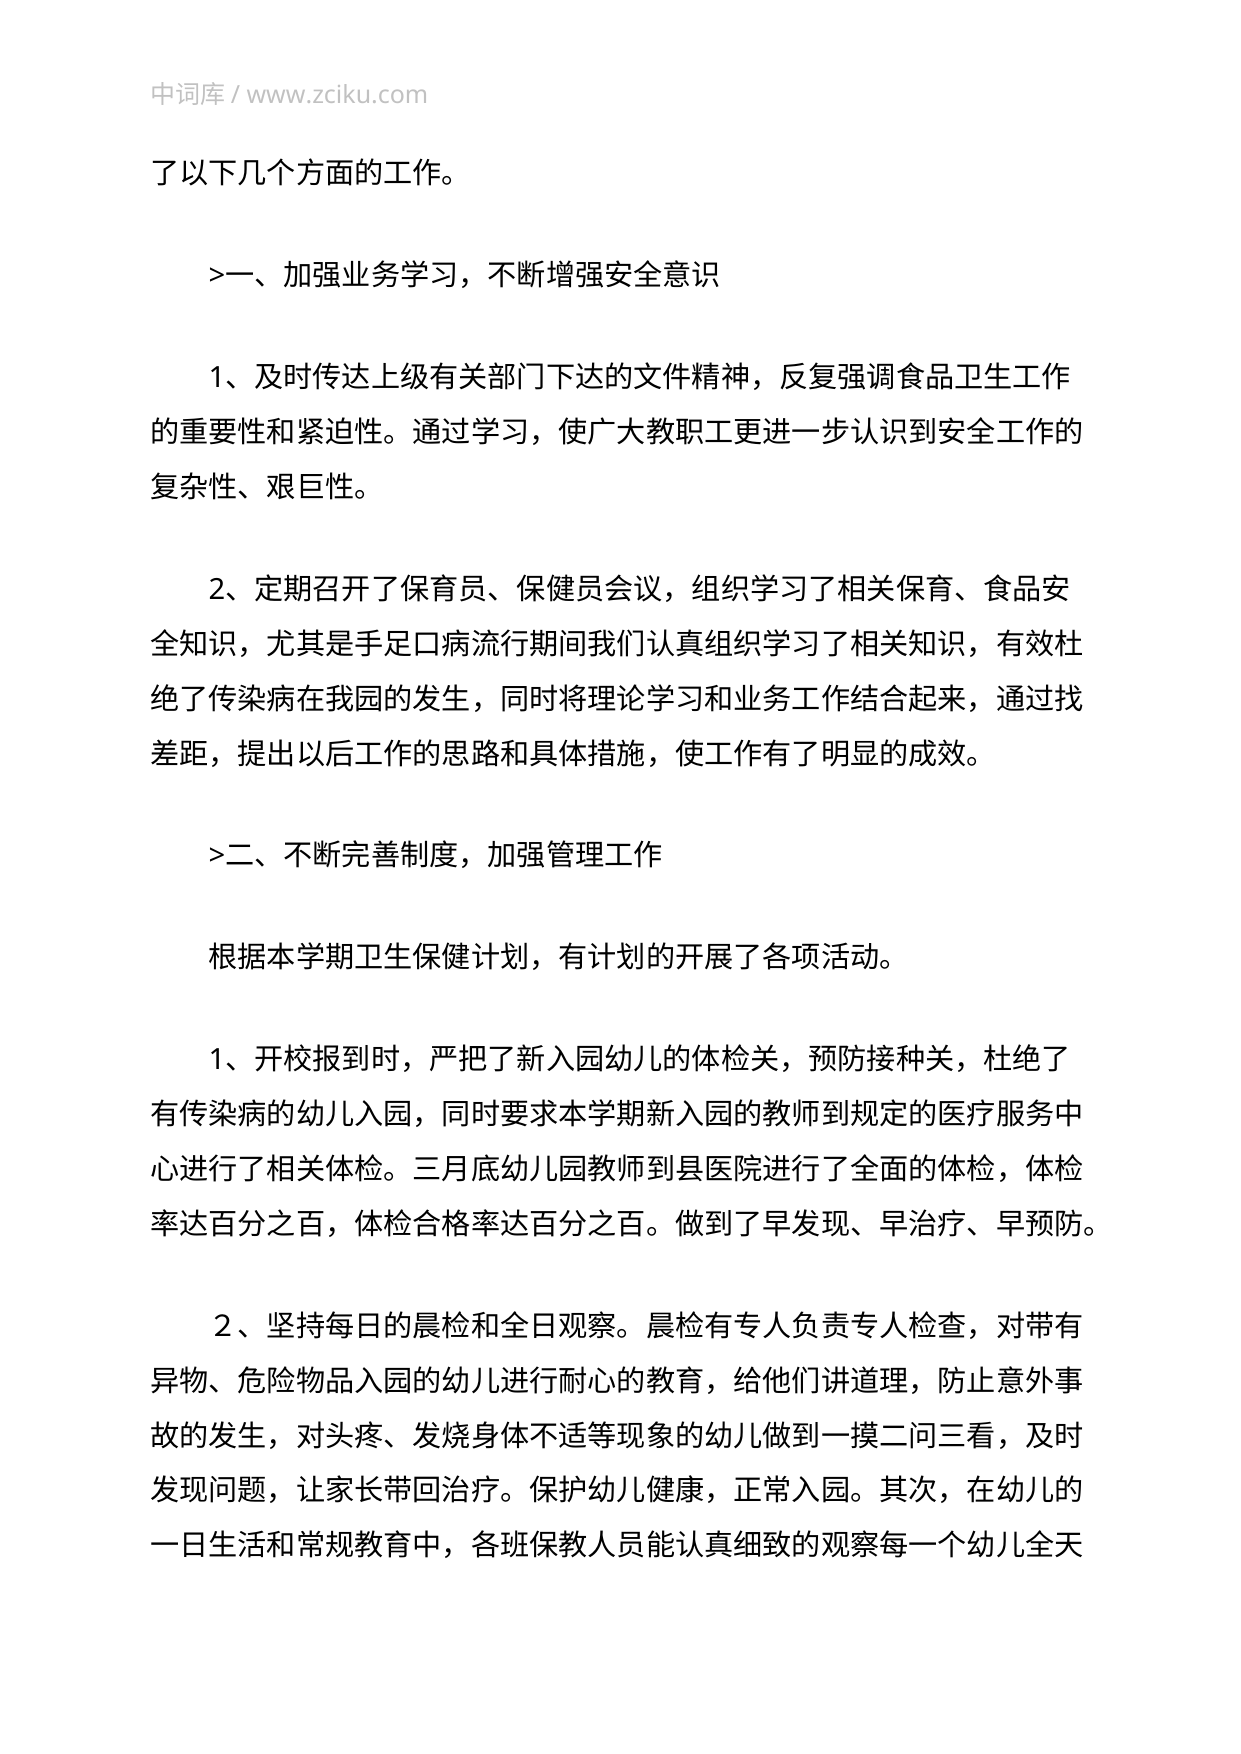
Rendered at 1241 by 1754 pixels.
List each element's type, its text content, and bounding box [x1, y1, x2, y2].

text 2、定期召开了保育员、保健员会议，组织学习了相关保育、食品安全知识，尤其是手足口病流行期间我们认真组织学习了相关知识，有效杜绝了传染病在我园的发生，同时将理论学习和业务工作结合起来，通过找差距，提出以后工作的思路和具体措施，使工作有了明显的成效。 [150, 565, 1090, 772]
text 1、开校报到时，严把了新入园幼儿的体检关，预防接种关，杜绝了有传染病的幼儿入园，同时要求本学期新入园的教师到规定的医疗服务中心进行了相关体检。三月底幼儿园教师到县医院进行了全面的体检，体检率达百分之百，体检合格率达百分之百。做到了早发现、早治疗、早预防。 [150, 1036, 1090, 1243]
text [150, 1302, 1090, 1564]
text >二、不断完善制度，加强管理工作 [150, 832, 1090, 874]
text 1、及时传达上级有关部门下达的文件精神，反复强调食品卫生工作的重要性和紧迫性。通过学习，使广大教职工更进一步认识到安全工作的复杂性、艰巨性。 [150, 354, 1090, 506]
text 根据本学期卫生保健计划，有计划的开展了各项活动。 [150, 934, 1090, 976]
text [150, 150, 1090, 192]
text >一、加强业务学习，不断增强安全意识 [150, 252, 1090, 294]
